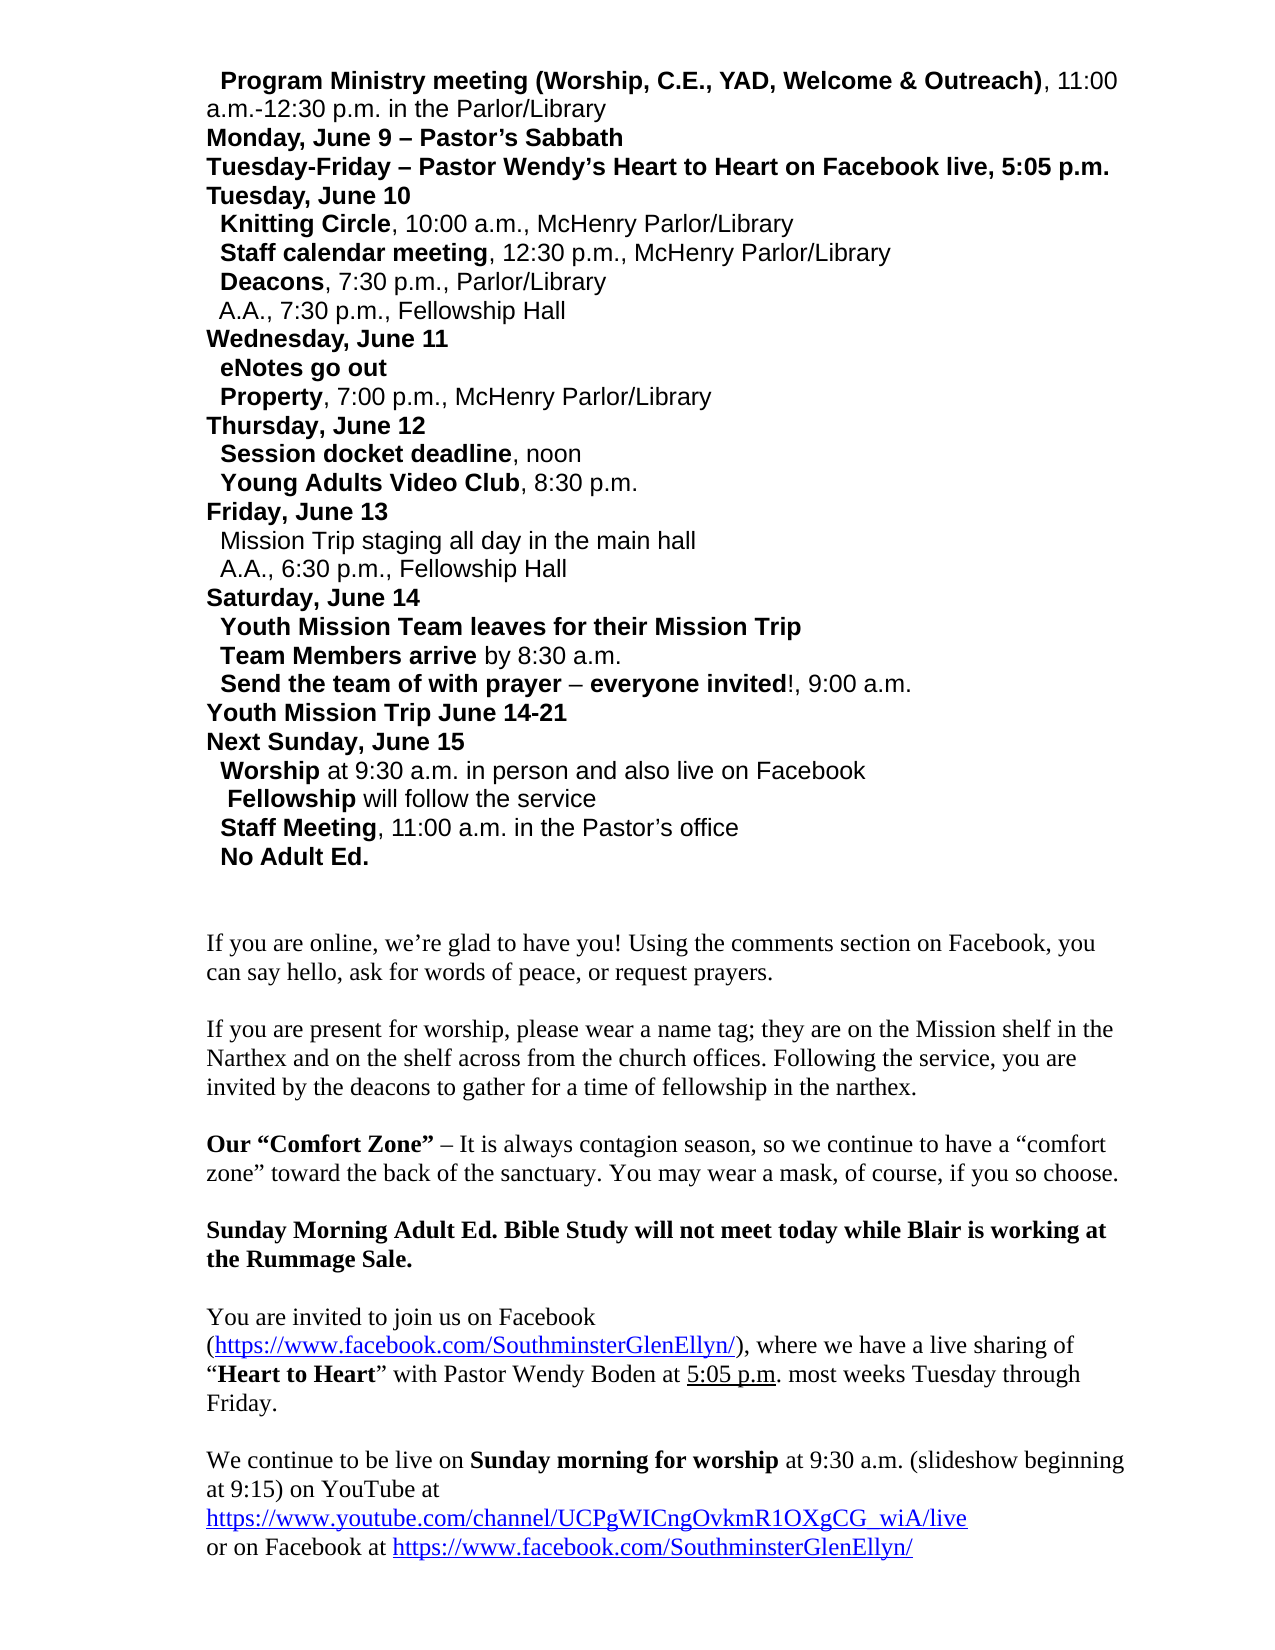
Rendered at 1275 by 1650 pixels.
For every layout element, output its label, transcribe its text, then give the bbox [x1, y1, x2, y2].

text or on Facebook at https://www.facebook.com/SouthminsterGlenEllyn/ [206, 1532, 1125, 1561]
text We continue to be live on Sunday morning for worship at 9:30 a.m. (slideshow beginning at 9:15) on YouTube at https://www.youtube.com/channel/UCPgWICngOvkmR1OXgCG_wiA/live [206, 1417, 1125, 1532]
text Our “Comfort Zone” – It is always contagion season, so we continue to have a “comfort zone” toward the back of the sanctuary. You may wear a mask, of course, if you so choose. Sunday Morning Adult Ed. Bible Study will not meet today while Blair is working at the Rummage Sale. You are invited to join us on Facebook (https://www.facebook.com/SouthminsterGlenEllyn/), where we have a live sharing of “Heart to Heart” with Pastor Wendy Boden at 5:05 p.m. most weeks Tuesday through Friday. [206, 1129, 1125, 1417]
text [206, 66, 1125, 1101]
